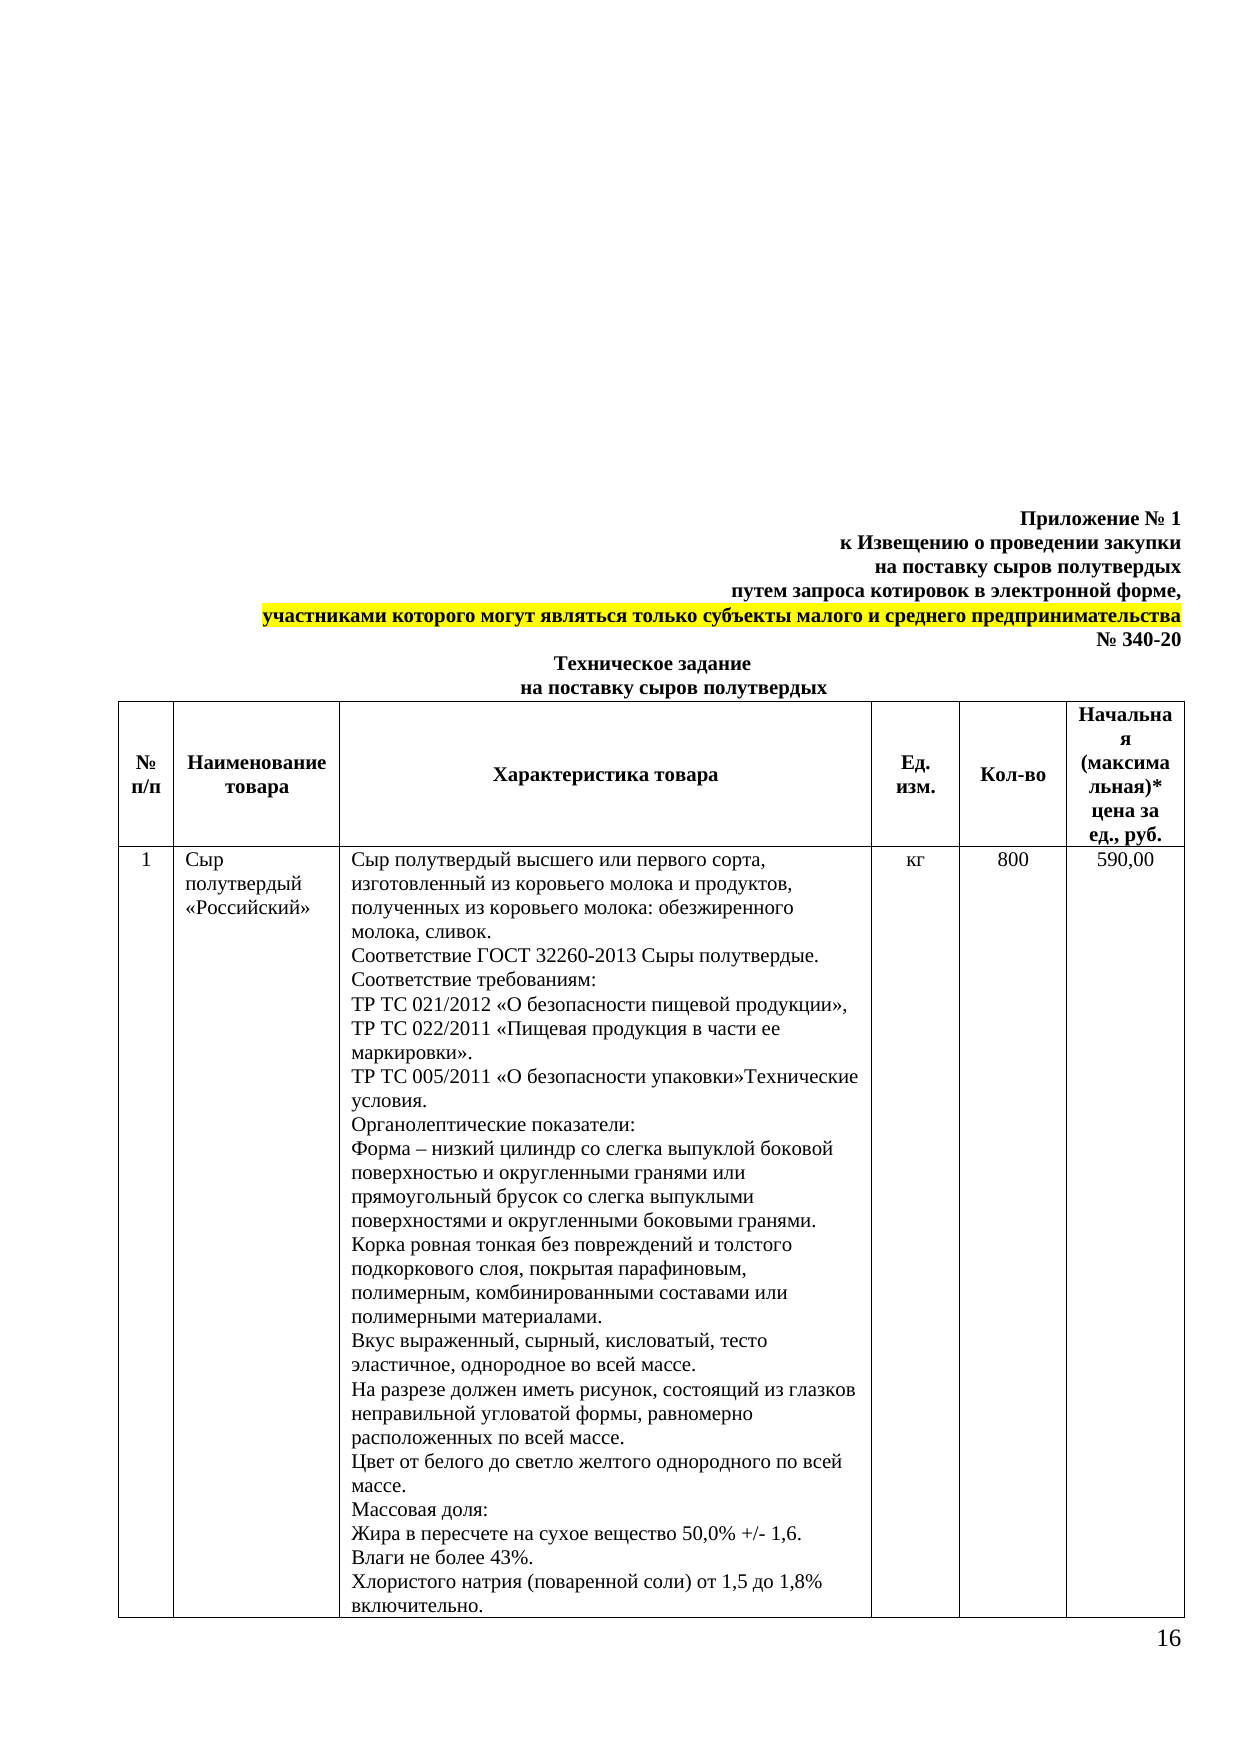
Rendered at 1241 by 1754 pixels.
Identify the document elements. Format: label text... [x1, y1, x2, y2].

table_header Кол-во [960, 702, 1066, 846]
table_cell 590,00 [1067, 847, 1184, 1617]
text № 340-20 [118, 627, 1181, 651]
table_header Наименование товара [174, 702, 339, 846]
text участниками которого могут являться только субъекты малого и среднего предпринимательства [118, 602, 1181, 627]
table_cell 800 [960, 847, 1066, 1617]
table_header Ед. изм. [872, 702, 959, 846]
text путем запроса котировок в электронной форме, [118, 578, 1181, 602]
text Техническое задание [118, 651, 1181, 675]
text на поставку сыров полутвердых [126, 675, 1181, 699]
table_header № п/п [119, 702, 173, 846]
text к Извещению о проведении закупки [118, 530, 1181, 554]
table_header Начальная (максимальная)* цена за ед., руб. [1067, 702, 1184, 846]
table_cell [340, 847, 871, 1617]
table_cell кг [872, 847, 959, 1617]
table_header Характеристика товара [340, 702, 871, 846]
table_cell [174, 847, 339, 1617]
text Приложение № 1 [118, 506, 1181, 530]
table_cell 1 [119, 847, 173, 1617]
text на поставку сыров полутвердых [118, 554, 1181, 578]
